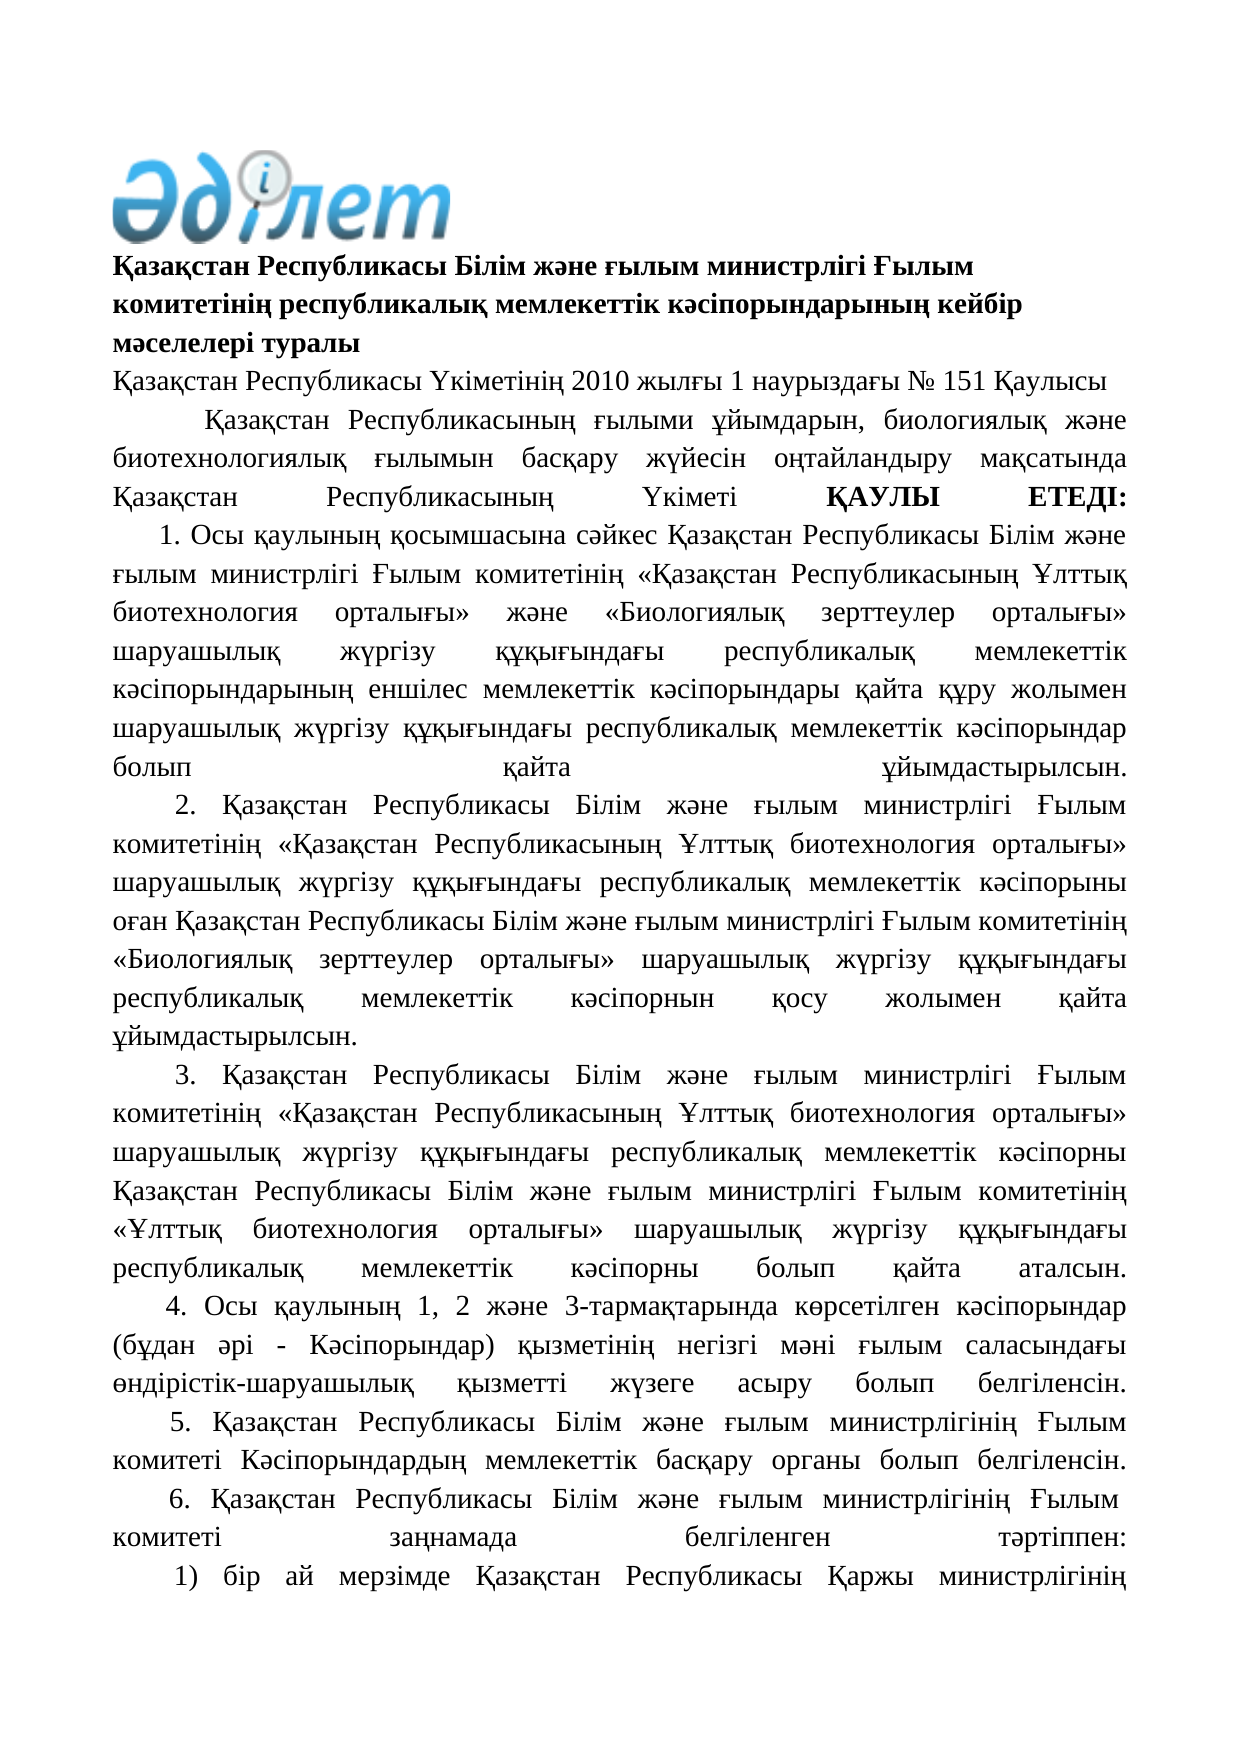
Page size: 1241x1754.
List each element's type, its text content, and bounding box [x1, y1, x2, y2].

picture [112, 150, 451, 244]
text Қазақстан Республикасы Үкіметінің 2010 жылғы 1 наурыздағы № 151 Қаулысы [112, 363, 1128, 397]
text Қазақстан Республикасы Білім және ғылым министрлігі Ғылым комитетінің республикалық мемлекеттік кәсіпорындарының кейбір мәселелері туралы [112, 248, 1128, 358]
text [112, 402, 1128, 1592]
